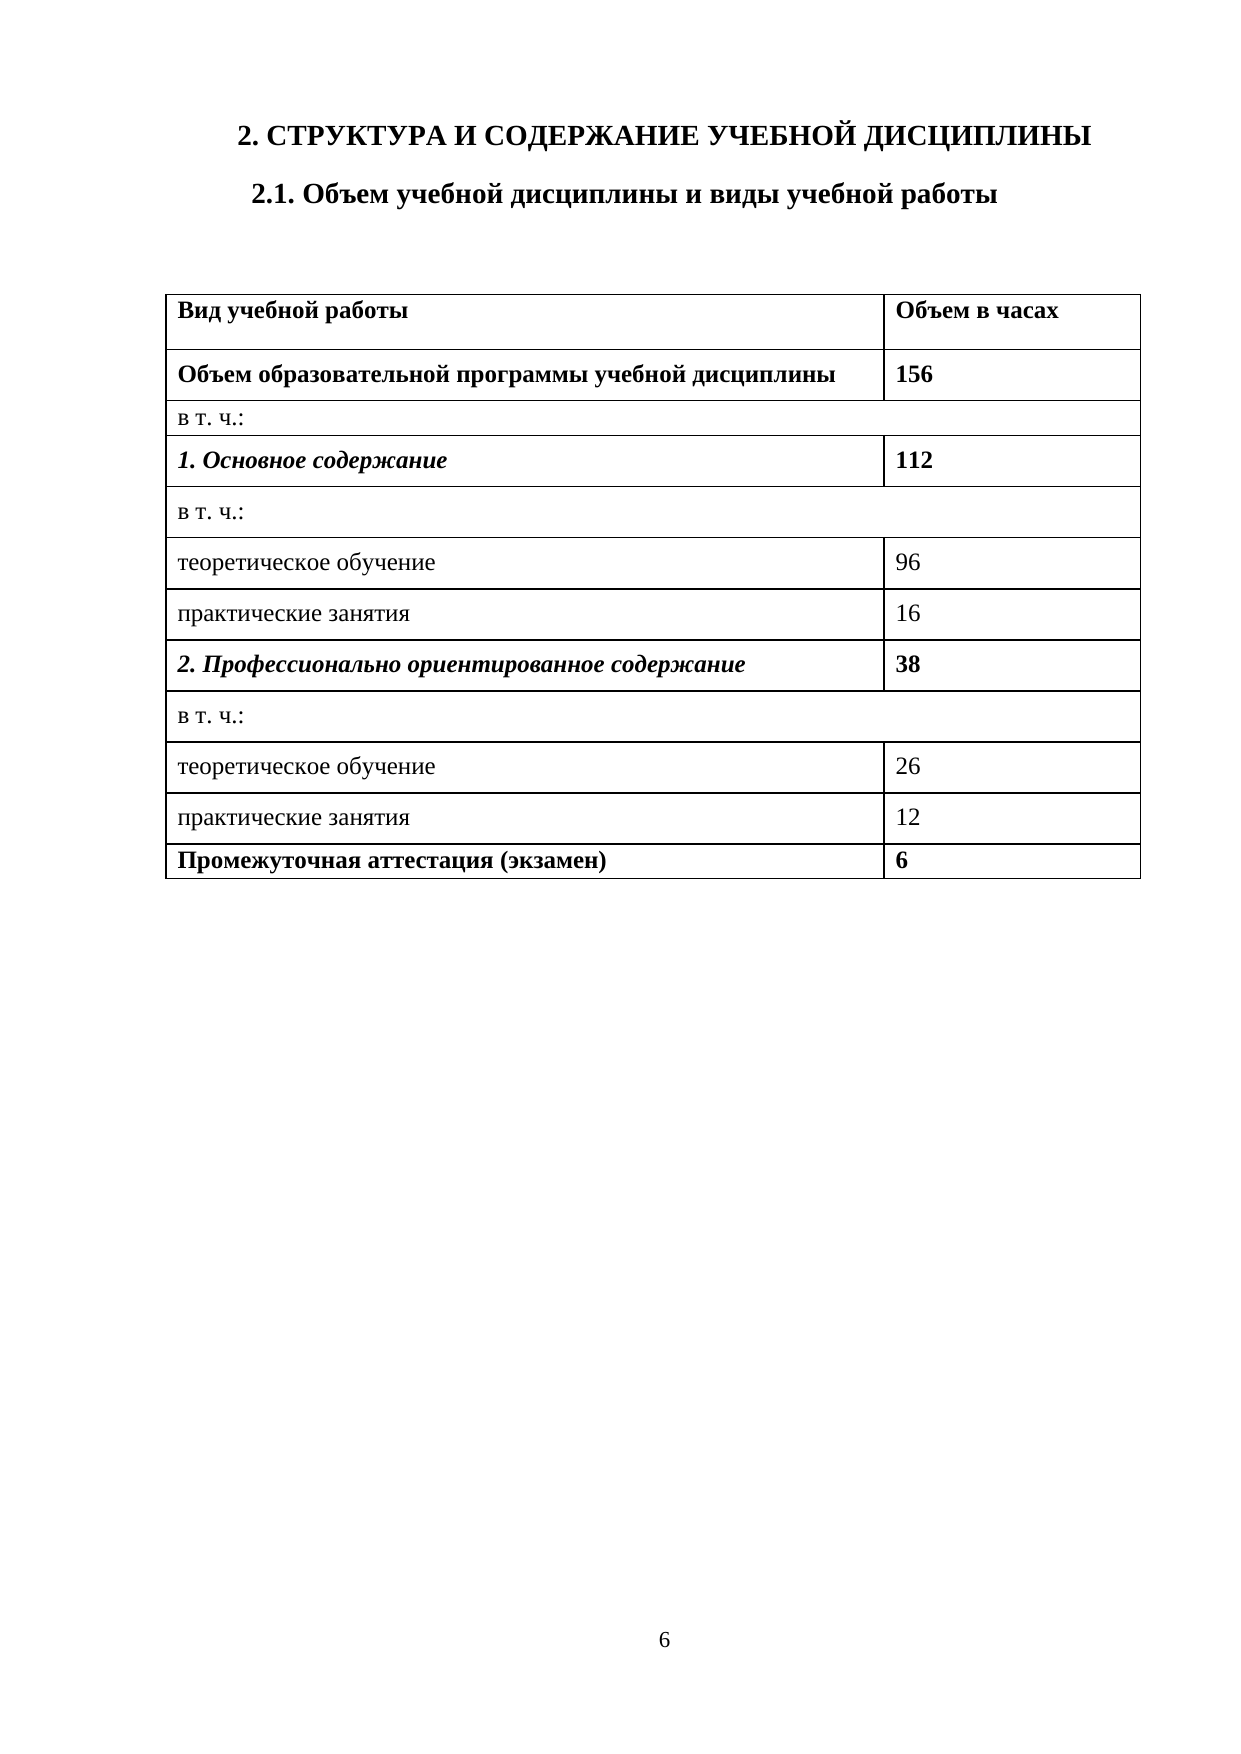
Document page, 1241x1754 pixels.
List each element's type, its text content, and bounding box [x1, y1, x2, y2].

table_cell 16 [885, 590, 1140, 639]
table_cell теоретическое обучение [167, 538, 883, 588]
table_cell практические занятия [167, 590, 883, 639]
table_cell 1. Основное содержание [167, 436, 883, 486]
table_cell 112 [885, 436, 1140, 486]
table_cell в т. ч.: [167, 692, 1140, 741]
table_cell практические занятия [167, 794, 883, 843]
table_cell Объем образовательной программы учебной дисциплины [167, 350, 883, 400]
table_cell 38 [885, 641, 1140, 690]
table_cell 12 [885, 794, 1140, 843]
table_cell 26 [885, 743, 1140, 792]
table_cell 6 [885, 845, 1140, 878]
table_cell в т. ч.: [167, 487, 1140, 537]
table_header Объем в часах [885, 295, 1140, 349]
table_cell 2. Профессионально ориентированное содержание [167, 641, 883, 690]
text 2.1. Объем учебной дисциплины и виды учебной работы [177, 177, 1152, 210]
text 2. СТРУКТУРА И СОДЕРЖАНИЕ УЧЕБНОЙ ДИСЦИПЛИНЫ [177, 118, 1152, 152]
table_cell в т. ч.: [167, 401, 1140, 435]
table_cell 156 [885, 350, 1140, 400]
table_cell 96 [885, 538, 1140, 588]
table_cell Промежуточная аттестация (экзамен) [167, 845, 883, 878]
table_cell теоретическое обучение [167, 743, 883, 792]
table_header Вид учебной работы [167, 295, 883, 349]
